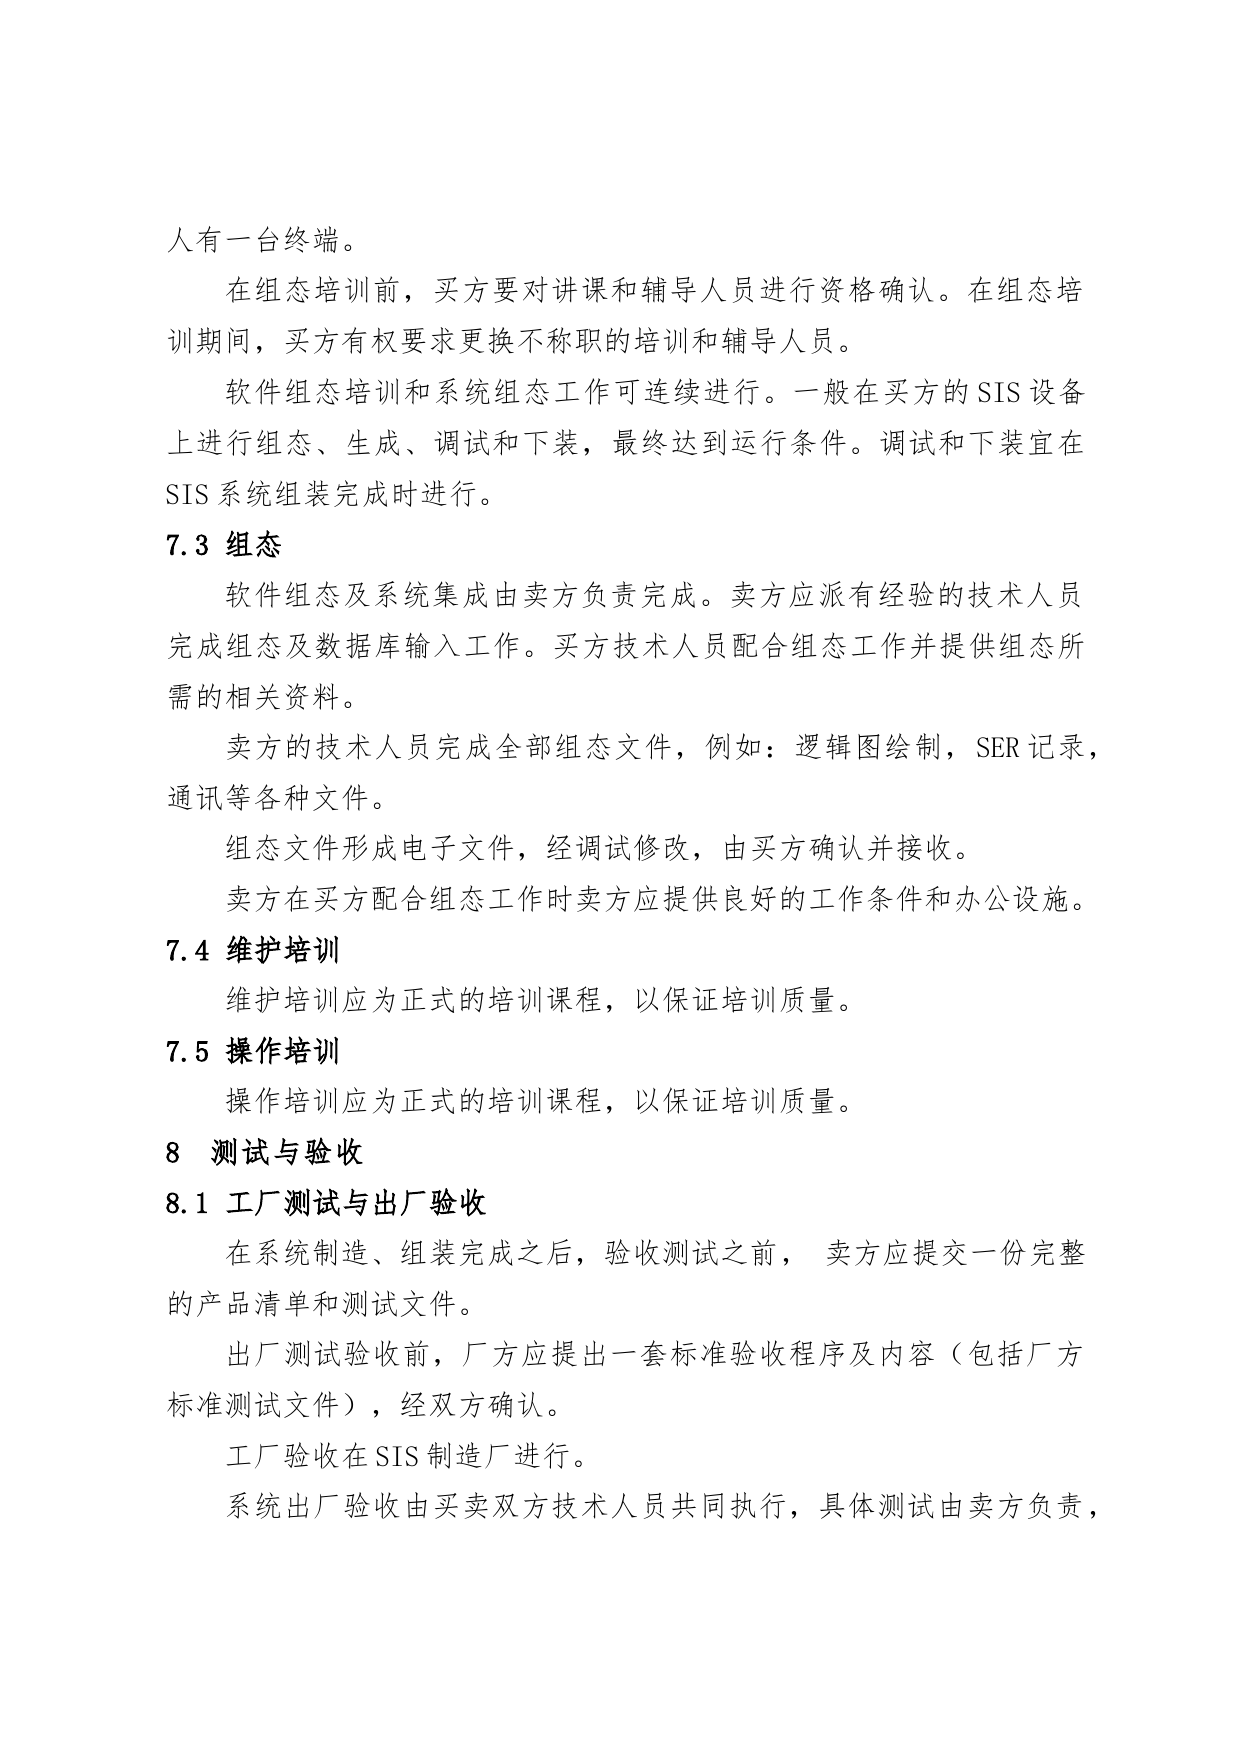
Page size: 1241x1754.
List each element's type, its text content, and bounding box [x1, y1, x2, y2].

text 软件组态及系统集成由卖方负责完成。卖方应派有经验的技术人员完成组态及数据库输入工作。买方技术人员配合组态工作并提供组态所需的相关资料。 [165, 576, 1087, 711]
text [165, 221, 1087, 255]
text 卖方的技术人员完成全部组态文件，例如：逻辑图绘制，SER记录，通讯等各种文件。 [165, 728, 1087, 813]
text 组态文件形成电子文件，经调试修改，由买方确认并接收。 [165, 829, 1087, 863]
text 出厂测试验收前，厂方应提出一套标准验收程序及内容（包括厂方标准测试文件），经双方确认。 [165, 1335, 1087, 1420]
text 维护培训应为正式的培训课程，以保证培训质量。 [165, 981, 1087, 1015]
text 操作培训应为正式的培训课程，以保证培训质量。 [165, 1082, 1087, 1116]
subtitle 维护培训 [165, 931, 1087, 964]
subtitle 工厂测试与出厂验收 [165, 1183, 1087, 1217]
subtitle 组态 [165, 525, 1087, 559]
subtitle 测试与验收 [165, 1133, 1087, 1167]
text 在组态培训前，买方要对讲课和辅导人员进行资格确认。在组态培训期间，买方有权要求更换不称职的培训和辅导人员。 [165, 271, 1087, 356]
text 软件组态培训和系统组态工作可连续进行。一般在买方的SIS设备上进行组态、生成、调试和下装，最终达到运行条件。调试和下装宜在SIS系统组装完成时进行。 [165, 373, 1087, 508]
text 工厂验收在SIS制造厂进行。 [165, 1437, 1087, 1471]
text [165, 1487, 1087, 1521]
text 在系统制造、组装完成之后，验收测试之前， 卖方应提交一份完整的产品清单和测试文件。 [165, 1234, 1087, 1318]
text 卖方在买方配合组态工作时卖方应提供良好的工作条件和办公设施。 [165, 880, 1087, 914]
subtitle 操作培训 [165, 1032, 1087, 1066]
